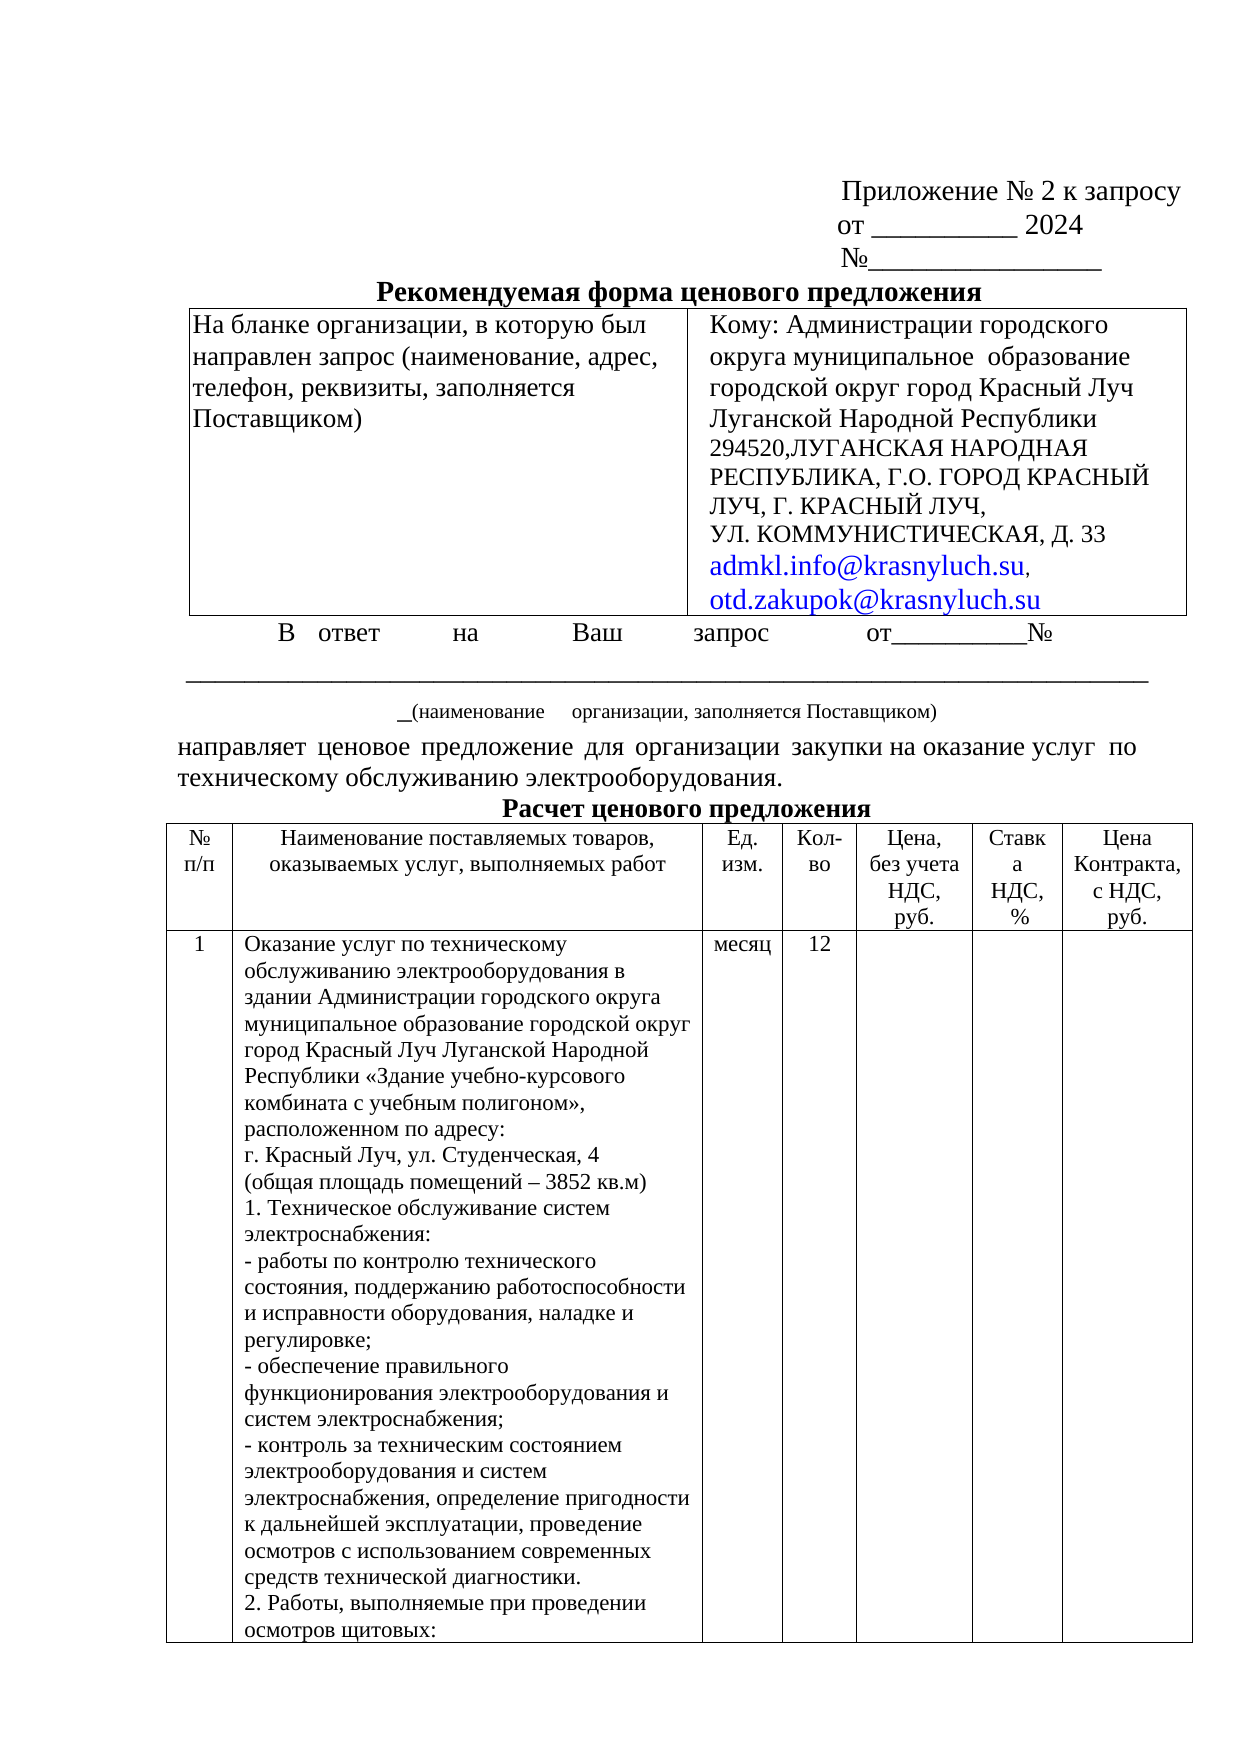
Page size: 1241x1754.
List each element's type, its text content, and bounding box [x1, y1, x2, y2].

table_cell [1063, 931, 1192, 1642]
table_header Наименование поставляемых товаров, оказываемых услуг, выполняемых работ [233, 824, 702, 929]
table_header Кол-во [783, 824, 856, 929]
table_header На бланке организации, в которую был направлен запрос (наименование, адрес, телефон, реквизиты, заполняется Поставщиком) [190, 309, 687, 615]
table_header Цена Контракта, с НДС, руб. [1063, 824, 1192, 929]
table_header Цена, без учета НДС, руб. [857, 824, 972, 929]
table_header Ед. изм. [703, 824, 782, 929]
text №________________ [177, 241, 1181, 274]
table_cell месяц [703, 931, 782, 1642]
table_header Кому: Администрации городского округа муниципальное образование городской округ город Красный Луч Луганской Народной Республики 294520,ЛУГАНСКАЯ НАРОДНАЯ РЕСПУБЛИКА, Г.О. ГОРОД КРАСНЫЙ ЛУЧ, Г. КРАСНЫЙ ЛУЧ, УЛ. КОММУНИСТИЧЕСКАЯ, Д. 33 admkl.info@krasnyluch.su, otd.zakupok@krasnyluch.su [688, 309, 1186, 615]
text направляет ценовое предложение для организации закупки на оказание услуг по техническому обслуживанию электрооборудования. [177, 729, 1181, 792]
table_header Ставка НДС, % [973, 824, 1062, 929]
table_cell 1 [167, 931, 232, 1642]
text Приложение № 2 к запросу [177, 173, 1181, 207]
text Рекомендуемая форма ценового предложения [177, 274, 1181, 308]
text В ответ на Ваш запрос от__________№ ___________________________________________________________________(наименование организации, заполняется Поставщиком) [177, 616, 1157, 724]
table_cell [857, 931, 972, 1642]
text от __________ 2024 [177, 207, 1181, 241]
text Расчет ценового предложения [192, 792, 1181, 823]
table_cell 12 [783, 931, 856, 1642]
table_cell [233, 931, 702, 1642]
table_header № п/п [167, 824, 232, 929]
table_cell [973, 931, 1062, 1642]
